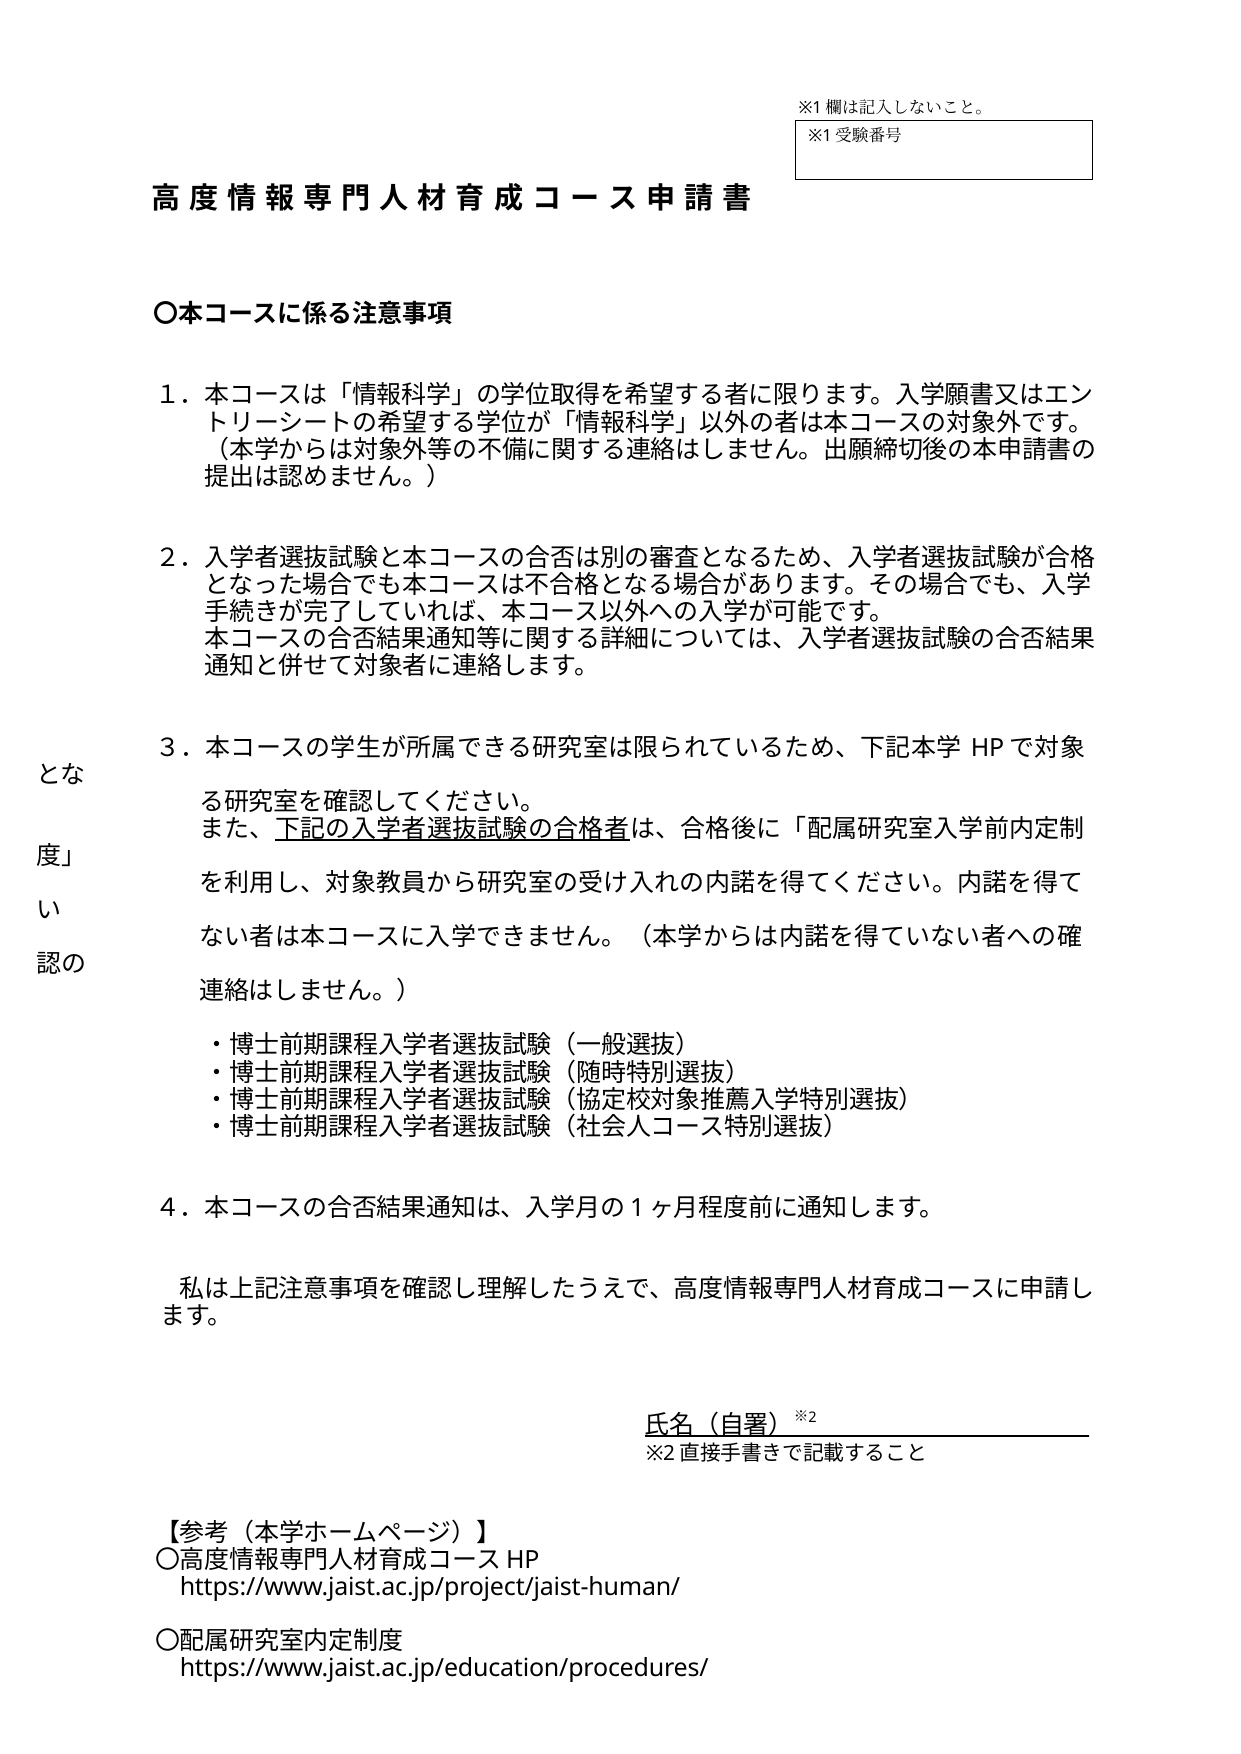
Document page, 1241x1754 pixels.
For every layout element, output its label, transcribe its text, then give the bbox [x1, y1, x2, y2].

text 手続きが完了していれば、本コース以外への入学が可能です。 [37, 599, 1218, 626]
text トリーシートの希望する学位が「情報科学」以外の者は本コースの対象外です。 [37, 409, 1100, 436]
text 【参考（本学ホームページ）】 [37, 1520, 1218, 1547]
text 〇配属研究室内定制度 [37, 1628, 1218, 1655]
text ・博士前期課程入学者選抜試験（社会人コース特別選抜） [37, 1113, 1218, 1141]
text ない者は本コースに入学できません。（本学からは内諾を得ていない者への確認の [37, 924, 1085, 978]
text 〇本コースに係る注意事項 [37, 301, 1218, 328]
text https://www.jaist.ac.jp/education/procedures/ [37, 1655, 1218, 1682]
text る研究室を確認してください。 [37, 788, 1085, 816]
text ※2直接手書きで記載すること [37, 1438, 1218, 1466]
text https://www.jaist.ac.jp/project/jaist-human/ [37, 1574, 1218, 1601]
text １．本コースは「情報科学」の学位取得を希望する者に限ります。入学願書又はエン [37, 382, 1100, 409]
text となった場合でも本コースは不合格となる場合があります。その場合でも、入学 [37, 572, 1218, 599]
text 私は上記注意事項を確認し理解したうえで、高度情報専門人材育成コースに申請し [37, 1276, 1218, 1303]
text 提出は認めません。） [37, 463, 1100, 491]
text 〇高度情報専門人材育成コースHP [37, 1547, 1218, 1574]
text を利用し、対象教員から研究室の受け入れの内諾を得てください。内諾を得てい [37, 870, 1085, 924]
text また、下記の入学者選抜試験の合格者は、合格後に「配属研究室入学前内定制度」 [37, 816, 1085, 870]
text 本コースの合否結果通知等に関する詳細については、入学者選抜試験の合否結果 [37, 626, 1218, 653]
text ４．本コースの合否結果通知は、入学月の1ヶ月程度前に通知します。 [37, 1195, 1218, 1222]
text 高度情報専門人材育成コース申請書 [37, 170, 1218, 221]
text 連絡はしません。） [37, 978, 1085, 1005]
text ます。 [37, 1303, 1218, 1330]
text ２．入学者選抜試験と本コースの合否は別の審査となるため、入学者選抜試験が合格 [37, 545, 1218, 572]
text ・博士前期課程入学者選抜試験（随時特別選抜） [37, 1059, 1218, 1086]
text ・博士前期課程入学者選抜試験（一般選抜） [37, 1032, 1218, 1059]
text 氏名（自署）※2 [37, 1411, 1218, 1438]
text ・博士前期課程入学者選抜試験（協定校対象推薦入学特別選抜） [37, 1086, 1218, 1113]
text （本学からは対象外等の不備に関する連絡はしません。出願締切後の本申請書の [37, 436, 1100, 463]
text ３．本コースの学生が所属できる研究室は限られているため、下記本学HPで対象とな [37, 734, 1085, 788]
text 通知と併せて対象者に連絡します。 [37, 653, 1218, 680]
